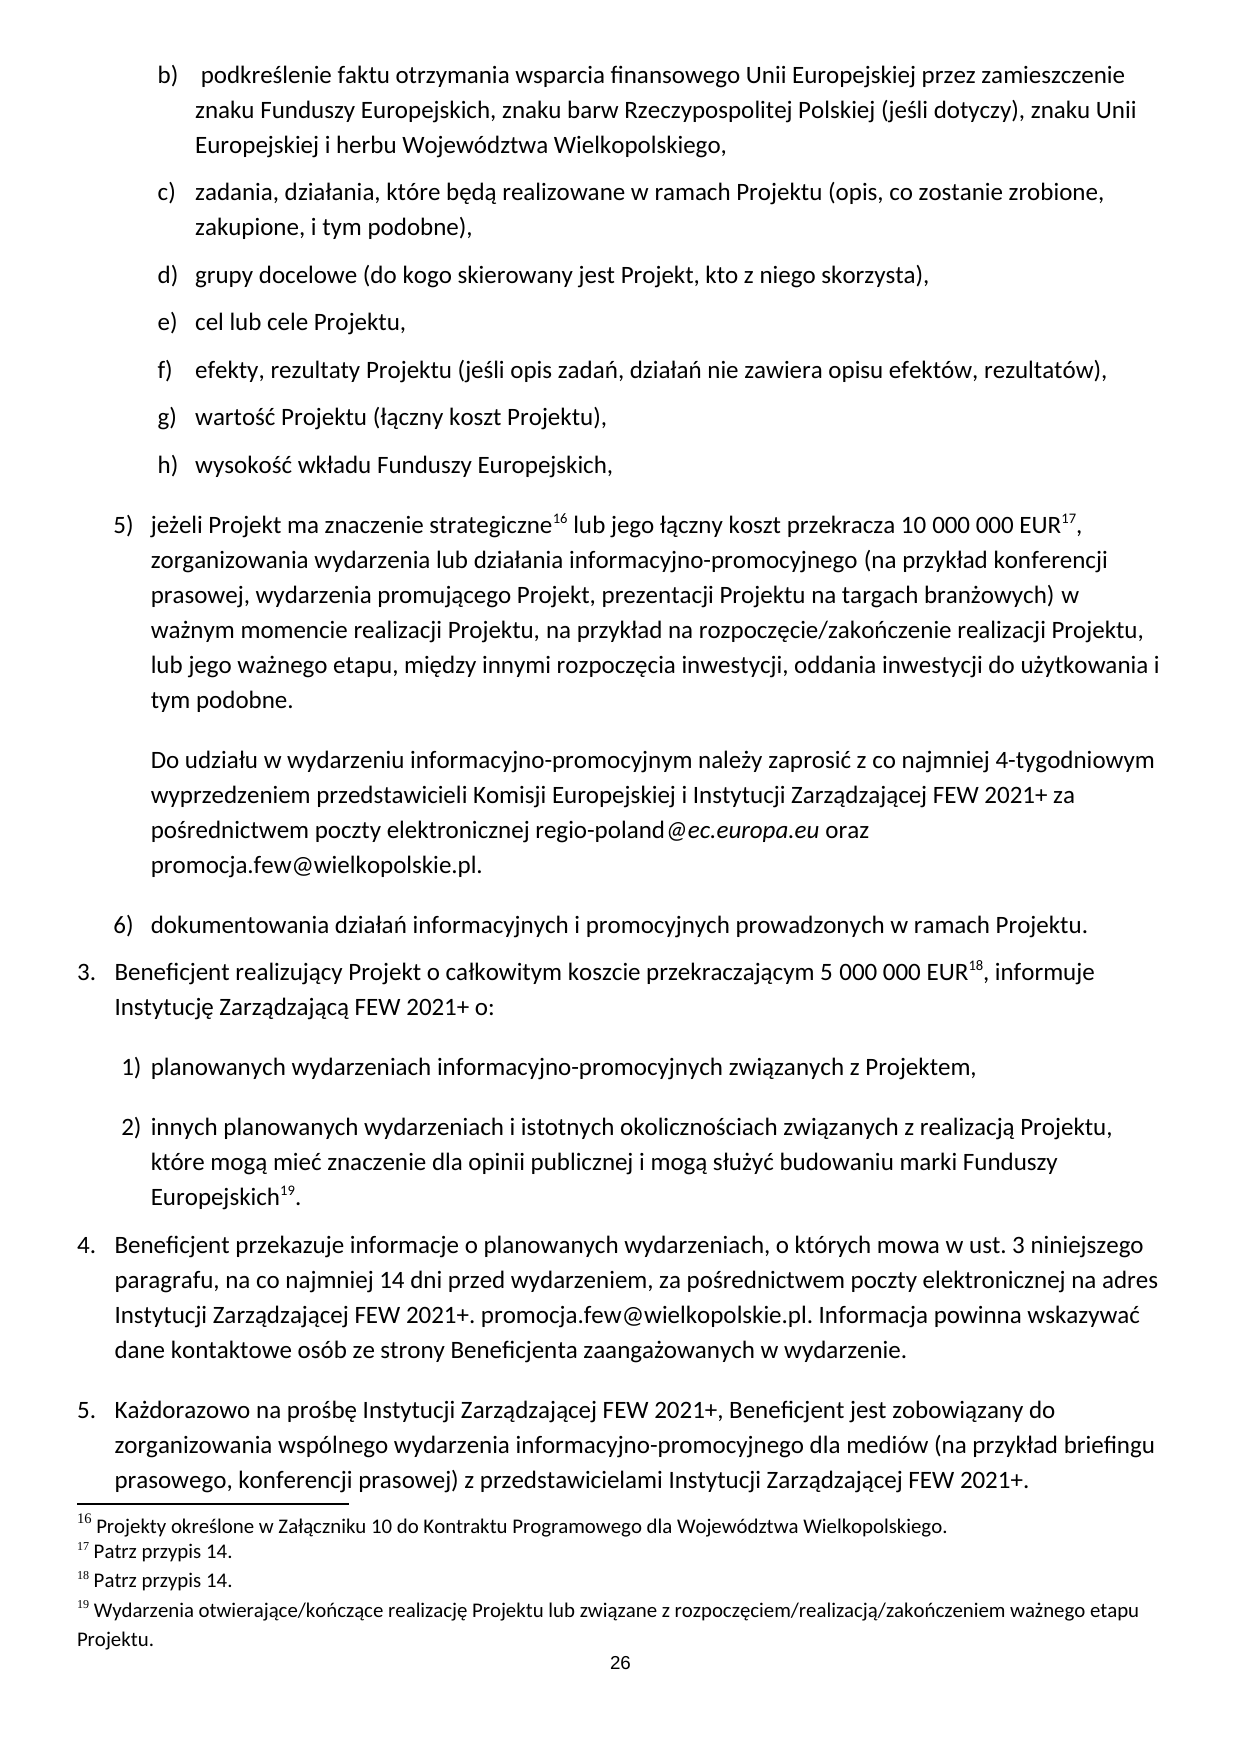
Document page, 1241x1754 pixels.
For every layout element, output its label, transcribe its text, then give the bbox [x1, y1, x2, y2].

list innych planowanych wydarzeniach i istotnych okolicznościach związanych z realizacją Projektu, które mogą mieć znaczenie dla opinii publicznej i mogą służyć budowaniu marki Funduszy Europejskich. [121, 1112, 1163, 1212]
list efekty, rezultaty Projektu (jeśli opis zadań, działań nie zawiera opisu efektów, rezultatów), [157, 354, 1163, 384]
list jeżeli Projekt ma znaczenie strategiczne lub jego łączny koszt przekracza 10 000 000 EUR, zorganizowania wydarzenia lub działania informacyjno-promocyjnego (na przykład konferencji prasowej, wydarzenia promującego Projekt, prezentacji Projektu na targach branżowych) w ważnym momencie realizacji Projektu, na przykład na rozpoczęcie/zakończenie realizacji Projektu, lub jego ważnego etapu, między innymi rozpoczęcia inwestycji, oddania inwestycji do użytkowania i tym podobne. [113, 509, 1163, 714]
list wartość Projektu (łączny koszt Projektu), [157, 402, 1163, 432]
list podkreślenie faktu otrzymania wsparcia finansowego Unii Europejskiej przez zamieszczenie znaku Funduszy Europejskich, znaku barw Rzeczypospolitej Polskiej (jeśli dotyczy), znaku Unii Europejskiej i herbu Województwa Wielkopolskiego, [157, 59, 1163, 159]
list wysokość wkładu Funduszy Europejskich, [157, 449, 1163, 479]
list dokumentowania działań informacyjnych i promocyjnych prowadzonych w ramach Projektu. [113, 909, 1163, 939]
list Beneficjent realizujący Projekt o całkowitym koszcie przekraczającym 5 000 000 EUR, informuje Instytucję Zarządzającą FEW 2021+ o: [77, 957, 1163, 1022]
list Do udziału w wydarzeniu informacyjno-promocyjnym należy zaprosić z co najmniej 4-tygodniowym wyprzedzeniem przedstawicieli Komisji Europejskiej i Instytucji Zarządzającej FEW 2021+ za pośrednictwem poczty elektronicznej regio-poland@ec.europa.eu oraz promocja.few@wielkopolskie.pl. [151, 744, 1163, 879]
list Każdorazowo na prośbę Instytucji Zarządzającej FEW 2021+, Beneficjent jest zobowiązany do zorganizowania wspólnego wydarzenia informacyjno-promocyjnego dla mediów (na przykład briefingu prasowego, konferencji prasowej) z przedstawicielami Instytucji Zarządzającej FEW 2021+. [77, 1394, 1163, 1494]
list cel lub cele Projektu, [157, 307, 1163, 337]
list zadania, działania, które będą realizowane w ramach Projektu (opis, co zostanie zrobione, zakupione, i tym podobne), [157, 177, 1163, 242]
list planowanych wydarzeniach informacyjno-promocyjnych związanych z Projektem, [121, 1052, 1163, 1082]
list Beneficjent przekazuje informacje o planowanych wydarzeniach, o których mowa w ust. 3 niniejszego paragrafu, na co najmniej 14 dni przed wydarzeniem, za pośrednictwem poczty elektronicznej na adres Instytucji Zarządzającej FEW 2021+. promocja.few@wielkopolskie.pl. Informacja powinna wskazywać dane kontaktowe osób ze strony Beneficjenta zaangażowanych w wydarzenie. [77, 1229, 1163, 1364]
list grupy docelowe (do kogo skierowany jest Projekt, kto z niego skorzysta), [157, 259, 1163, 289]
